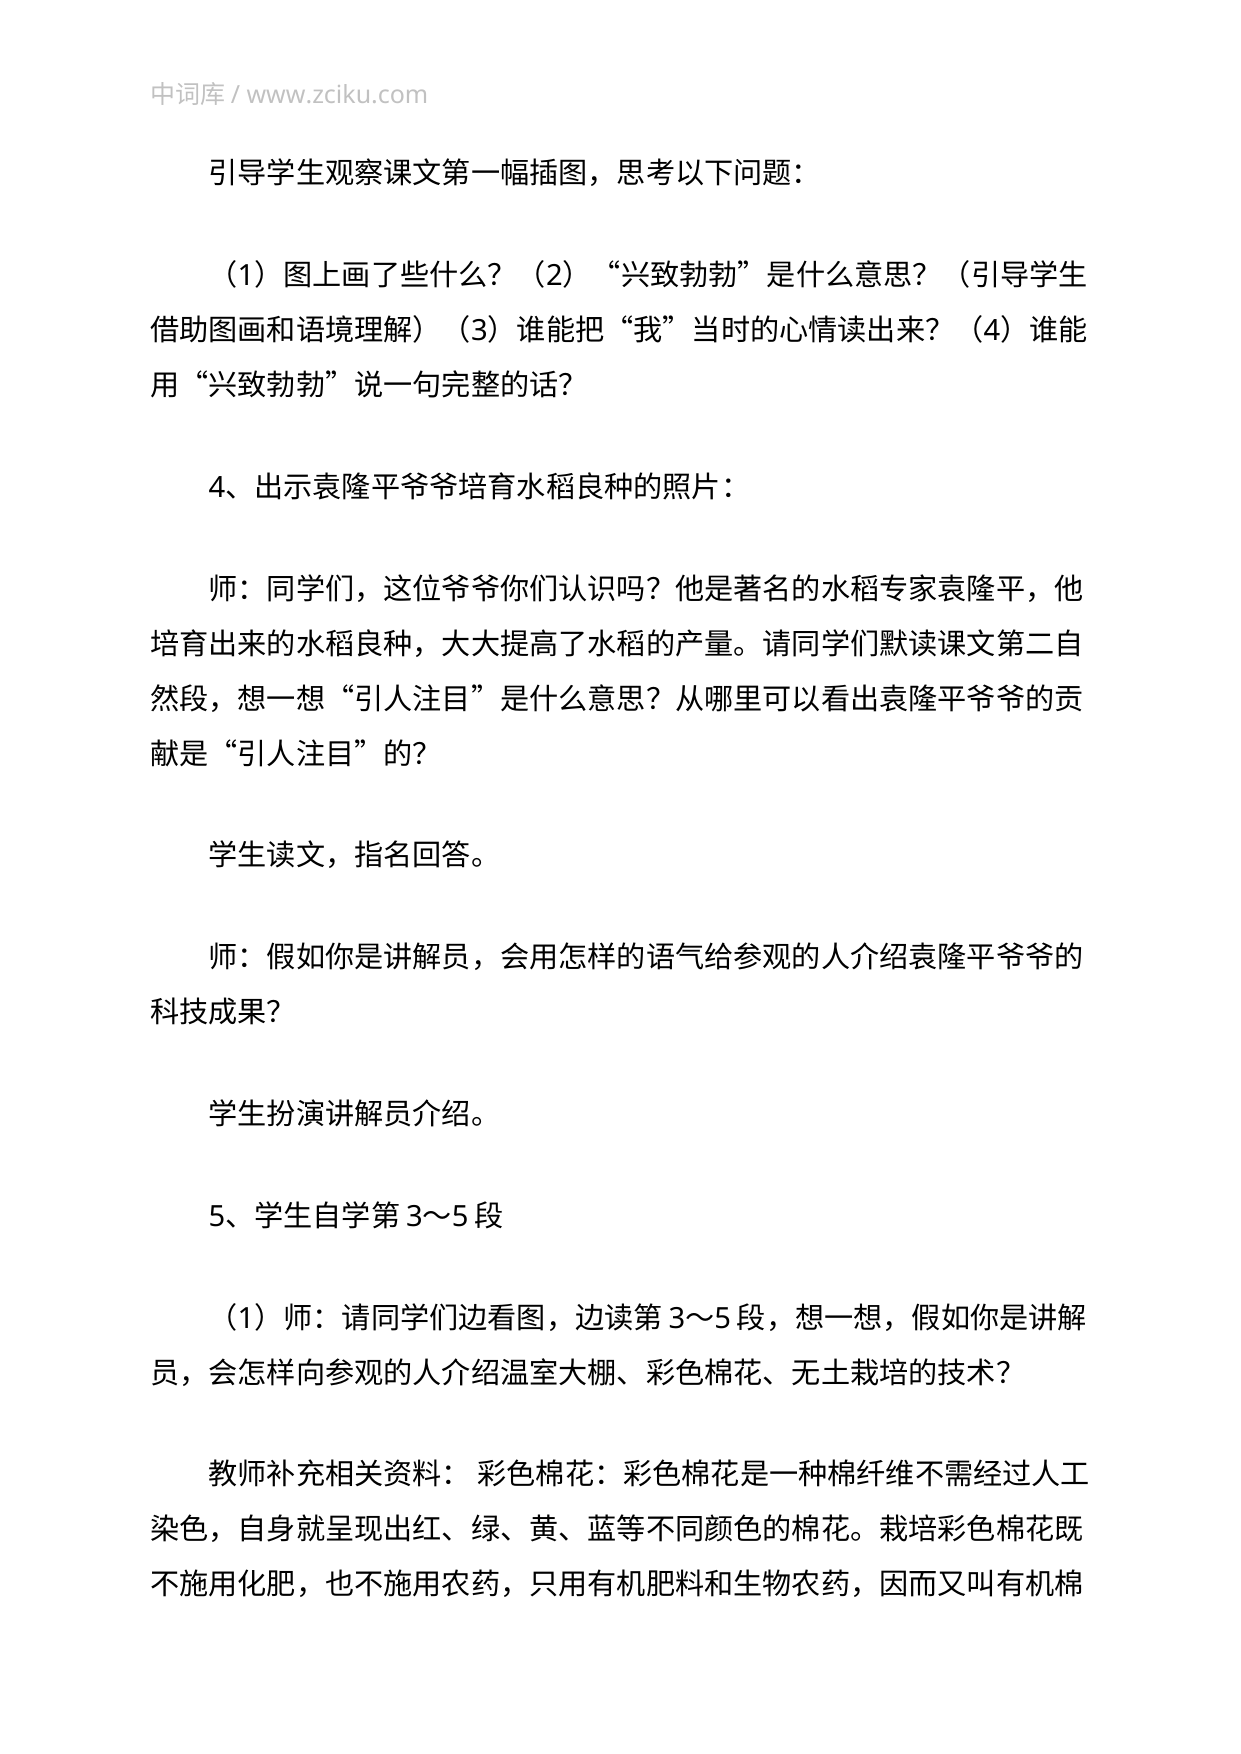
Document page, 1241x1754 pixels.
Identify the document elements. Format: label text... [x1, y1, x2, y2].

text 4、出示袁隆平爷爷培育水稻良种的照片： [150, 463, 1090, 506]
text 引导学生观察课文第一幅插图，思考以下问题： [150, 150, 1090, 192]
text 5、学生自学第3～5段 [150, 1192, 1090, 1234]
text （1）图上画了些什么？（2）“兴致勃勃”是什么意思？（引导学生借助图画和语境理解）（3）谁能把“我”当时的心情读出来？（4）谁能用“兴致勃勃”说一句完整的话？ [150, 252, 1090, 404]
text 学生读文，指名回答。 [150, 832, 1090, 874]
text 师：假如你是讲解员，会用怎样的语气给参观的人介绍袁隆平爷爷的科技成果？ [150, 934, 1090, 1031]
text （1）师：请同学们边看图，边读第3～5段，想一想，假如你是讲解员，会怎样向参观的人介绍温室大棚、彩色棉花、无土栽培的技术？ [150, 1294, 1090, 1391]
text 师：同学们，这位爷爷你们认识吗？他是著名的水稻专家袁隆平，他培育出来的水稻良种，大大提高了水稻的产量。请同学们默读课文第二自然段，想一想“引人注目”是什么意思？从哪里可以看出袁隆平爷爷的贡献是“引人注目”的？ [150, 566, 1090, 772]
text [150, 1451, 1090, 1603]
text 学生扮演讲解员介绍。 [150, 1090, 1090, 1133]
